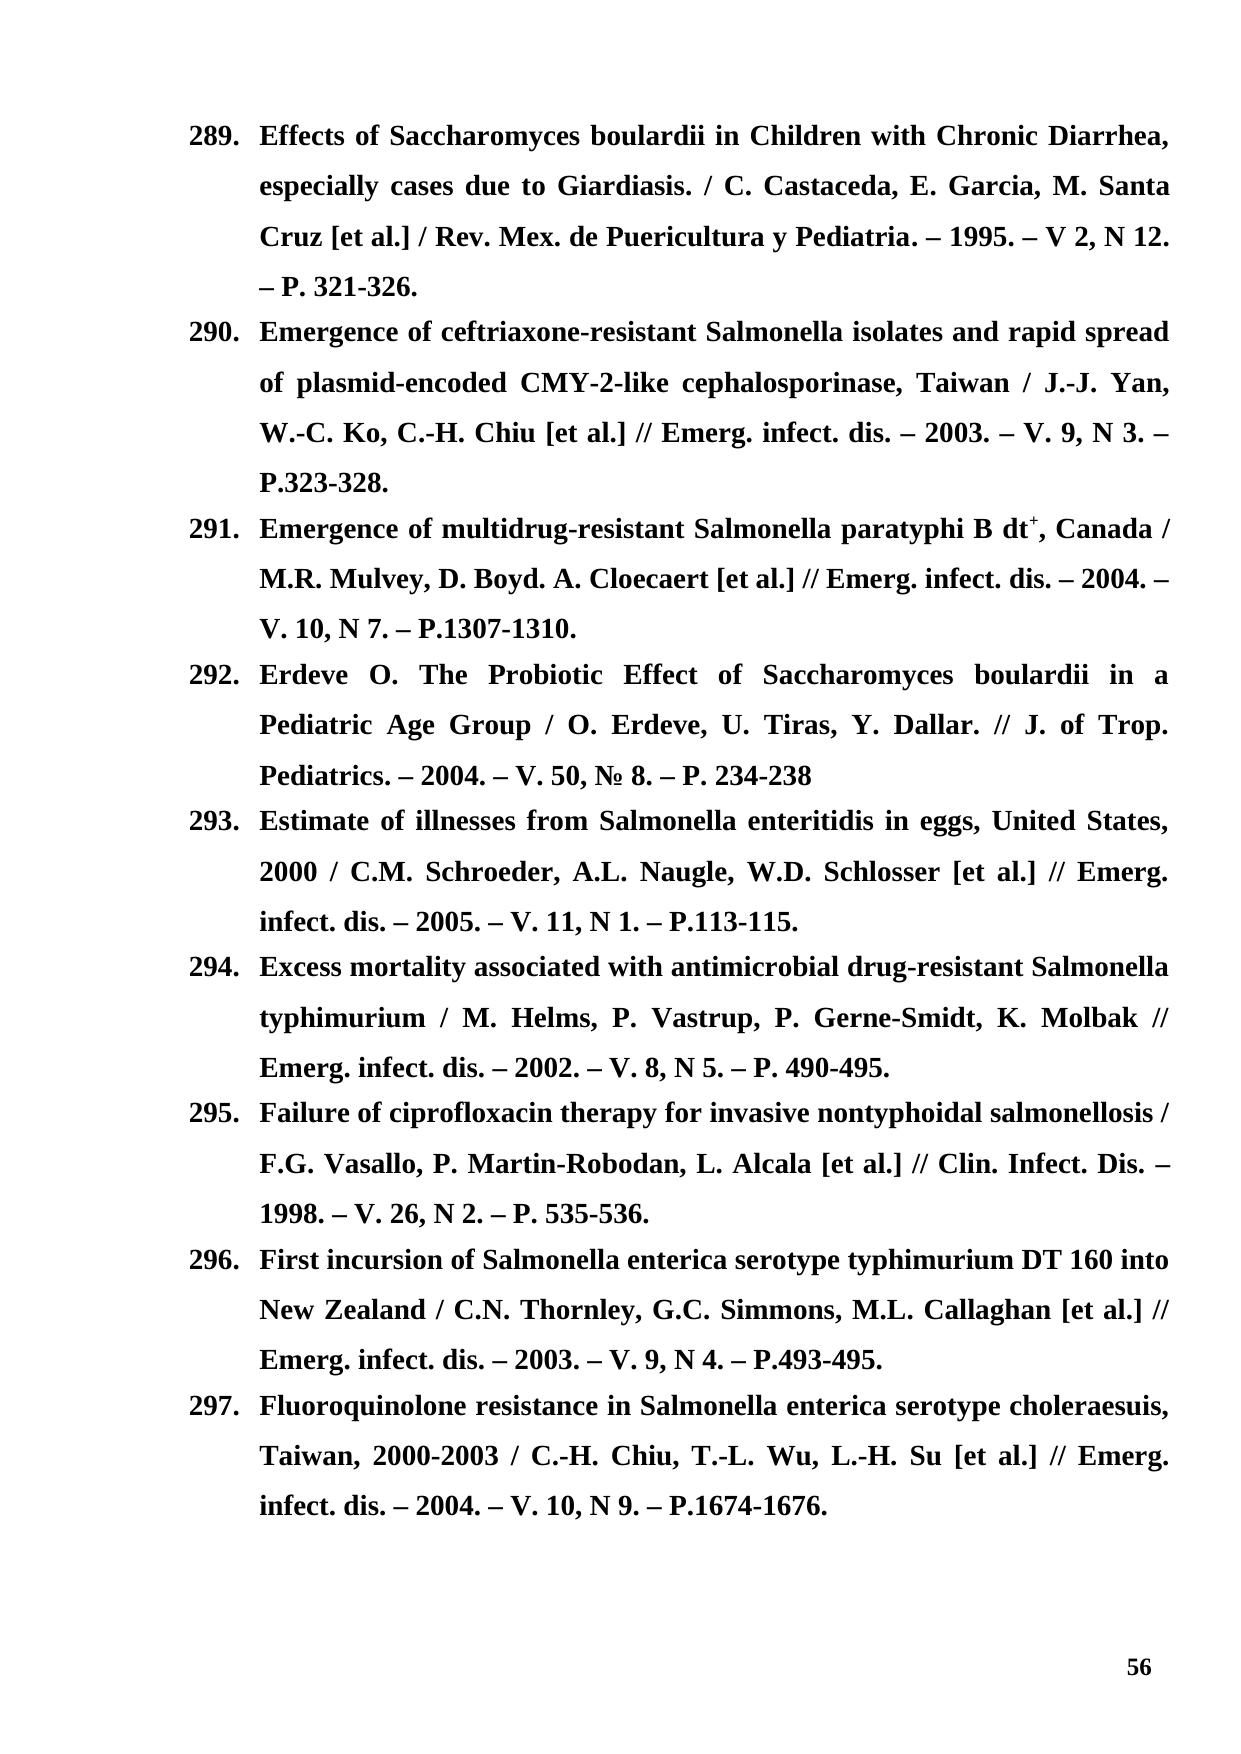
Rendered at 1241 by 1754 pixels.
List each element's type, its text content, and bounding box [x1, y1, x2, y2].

table_cell Failure of ciprofloxacin therapy for invasive nontyphoidal salmonellosis / F.G. Vasallo, P. Martin-Robodan, L. Alcala [et al.] // Clin. Infect. Dis. – 1998. – V. 26, N 2. – P. 535-536. [248, 1096, 1181, 1242]
table_cell First incursion of Salmonella enterica serotype typhimurium DT 160 into New Zealand / C.N. Thornley, G.C. Simmons, M.L. Callaghan [et al.] // Emerg. infect. dis. – 2003. – V. 9, N 4. – P.493-495. [248, 1242, 1181, 1388]
table_cell Emergence of ceftriaxone-resistant Salmonella isolates and rapid spread of plasmid-encoded CMY-2-like cephalosporinase, Taiwan / J.-J. Yan, W.-C. Ko, C.-H. Chiu [et al.] // Emerg. infect. dis. – 2003. – V. 9, N 3. – P.323-328. [248, 315, 1181, 511]
table_cell Fluoroquinolone resistance in Salmonella enterica serotype choleraesuis, Taiwan, 2000-2003 / C.-H. Chiu, T.-L. Wu, L.-H. Su [et al.] // Emerg. infect. dis. – 2004. – V. 10, N 9. – P.1674-1676. [248, 1388, 1181, 1534]
table_cell Effects of Saccharomyces boulardii in Children with Chronic Diarrhea, especially cases due to Giardiasis. / C. Castaсeda, E. Garcia, M. Santa Cruz [et al.] / Rev. Mex. de Puericultura y Pediatria. – 1995. – V 2, N 12. – Р. 321-326. [248, 118, 1181, 314]
table_cell [177, 1242, 248, 1388]
table_cell [177, 511, 248, 657]
table_cell [177, 950, 248, 1096]
table_cell [177, 803, 248, 949]
table_cell Emergence of multidrug-resistant Salmonella paratyphi B dt+, Canada / M.R. Mulvey, D. Boyd. A. Cloecaert [et al.] // Emerg. infect. dis. – 2004. – V. 10, N 7. – P.1307-1310. [248, 511, 1181, 657]
table_cell [177, 1388, 248, 1534]
table_cell [177, 118, 248, 314]
table_cell Excess mortality associated with antimicrobial drug-resistant Salmonella typhimurium / M. Helms, P. Vastrup, P. Gerne-Smidt, K. Molbak // Emerg. infect. dis. – 2002. – V. 8, N 5. – P. 490-495. [248, 950, 1181, 1096]
table_cell Estimate of illnesses from Salmonella enteritidis in eggs, United States, 2000 / C.M. Schroeder, A.L. Naugle, W.D. Schlosser [et al.] // Emerg. infect. dis. – 2005. – V. 11, N 1. – P.113-115. [248, 803, 1181, 949]
table_cell [177, 315, 248, 511]
table_cell [177, 1096, 248, 1242]
table_cell Erdeve O. The Probiotic Effect of Saccharomyces boulardii in a Pediatric Age Group / O. Erdeve, U. Tiras, Y. Dallar. // J. of Trop. Pediatrics. – 2004. – V. 50, № 8. – Р. 234-238 [248, 657, 1181, 803]
table_cell [177, 657, 248, 803]
